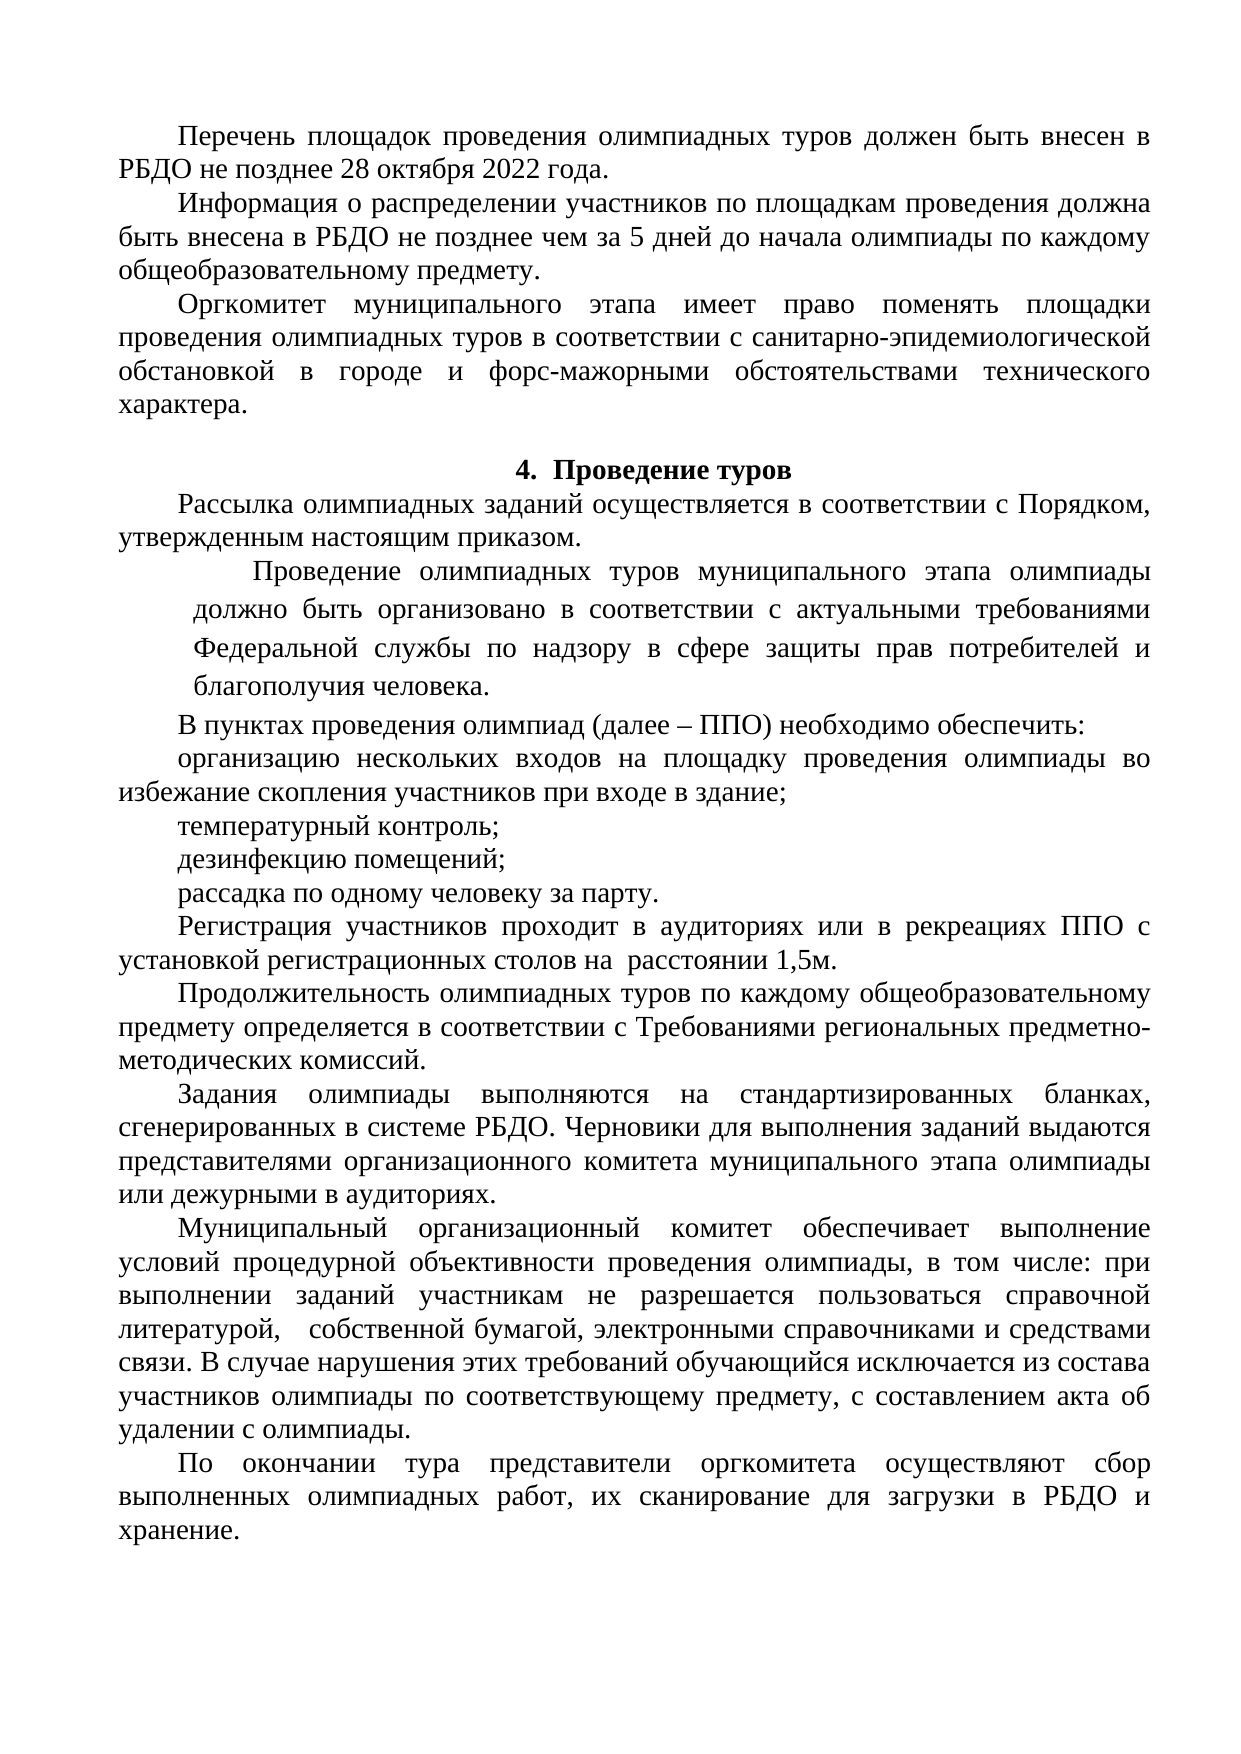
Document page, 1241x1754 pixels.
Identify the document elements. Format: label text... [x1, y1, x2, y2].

list Регистрация участников проходит в аудиториях или в рекреациях ППО с установкой регистрационных столов на расстоянии 1,5м. [118, 908, 1152, 975]
list Продолжительность олимпиадных туров по каждому общеобразовательному предмету определяется в соответствии с Требованиями региональных предметно-методических комиссий. [118, 975, 1152, 1076]
list Информация о распределении участников по площадкам проведения должна быть внесена в РБДО не позднее чем за 5 дней до начала олимпиады по каждому общеобразовательному предмету. [118, 185, 1152, 286]
list Муниципальный организационный комитет обеспечивает выполнение условий процедурной объективности проведения олимпиады, в том числе: при выполнении заданий участникам не разрешается пользоваться справочной литературой, собственной бумагой, электронными справочниками и средствами связи. В случае нарушения этих требований обучающийся исключается из состава участников олимпиады по соответствующему предмету, с составлением акта об удалении с олимпиады. [118, 1210, 1152, 1445]
list Перечень площадок проведения олимпиадных туров должен быть внесен в РБДО не позднее 28 октября 2022 года. [118, 118, 1152, 185]
list температурный контроль; [118, 808, 1152, 841]
list Рассылка олимпиадных заданий осуществляется в соответствии с Порядком, утвержденным настоящим приказом. [118, 486, 1152, 553]
list В пунктах проведения олимпиад (далее – ППО) необходимо обеспечить: [118, 707, 1152, 741]
list организацию нескольких входов на площадку проведения олимпиады во избежание скопления участников при входе в здание; [118, 741, 1152, 808]
list Оргкомитет муниципального этапа имеет право поменять площадки проведения олимпиадных туров в соответствии с санитарно-эпидемиологической обстановкой в городе и форс-мажорными обстоятельствами технического характера. [118, 286, 1152, 420]
list рассадка по одному человеку за парту. [118, 875, 1152, 908]
text Проведение олимпиадных туров муниципального этапа олимпиады должно быть организовано в соответствии с актуальными требованиями Федеральной службы по надзору в сфере защиты прав потребителей и благополучия человека. [193, 553, 1152, 702]
list дезинфекцию помещений; [118, 841, 1152, 875]
list Задания олимпиады выполняются на стандартизированных бланках, сгенерированных в системе РБДО. Черновики для выполнения заданий выдаются представителями организационного комитета муниципального этапа олимпиады или дежурными в аудиториях. [118, 1076, 1152, 1210]
list По окончании тура представители оргкомитета осуществляют сбор выполненных олимпиадных работ, их сканирование для загрузки в РБДО и хранение. [118, 1445, 1152, 1546]
list Проведение туров [156, 452, 1152, 486]
